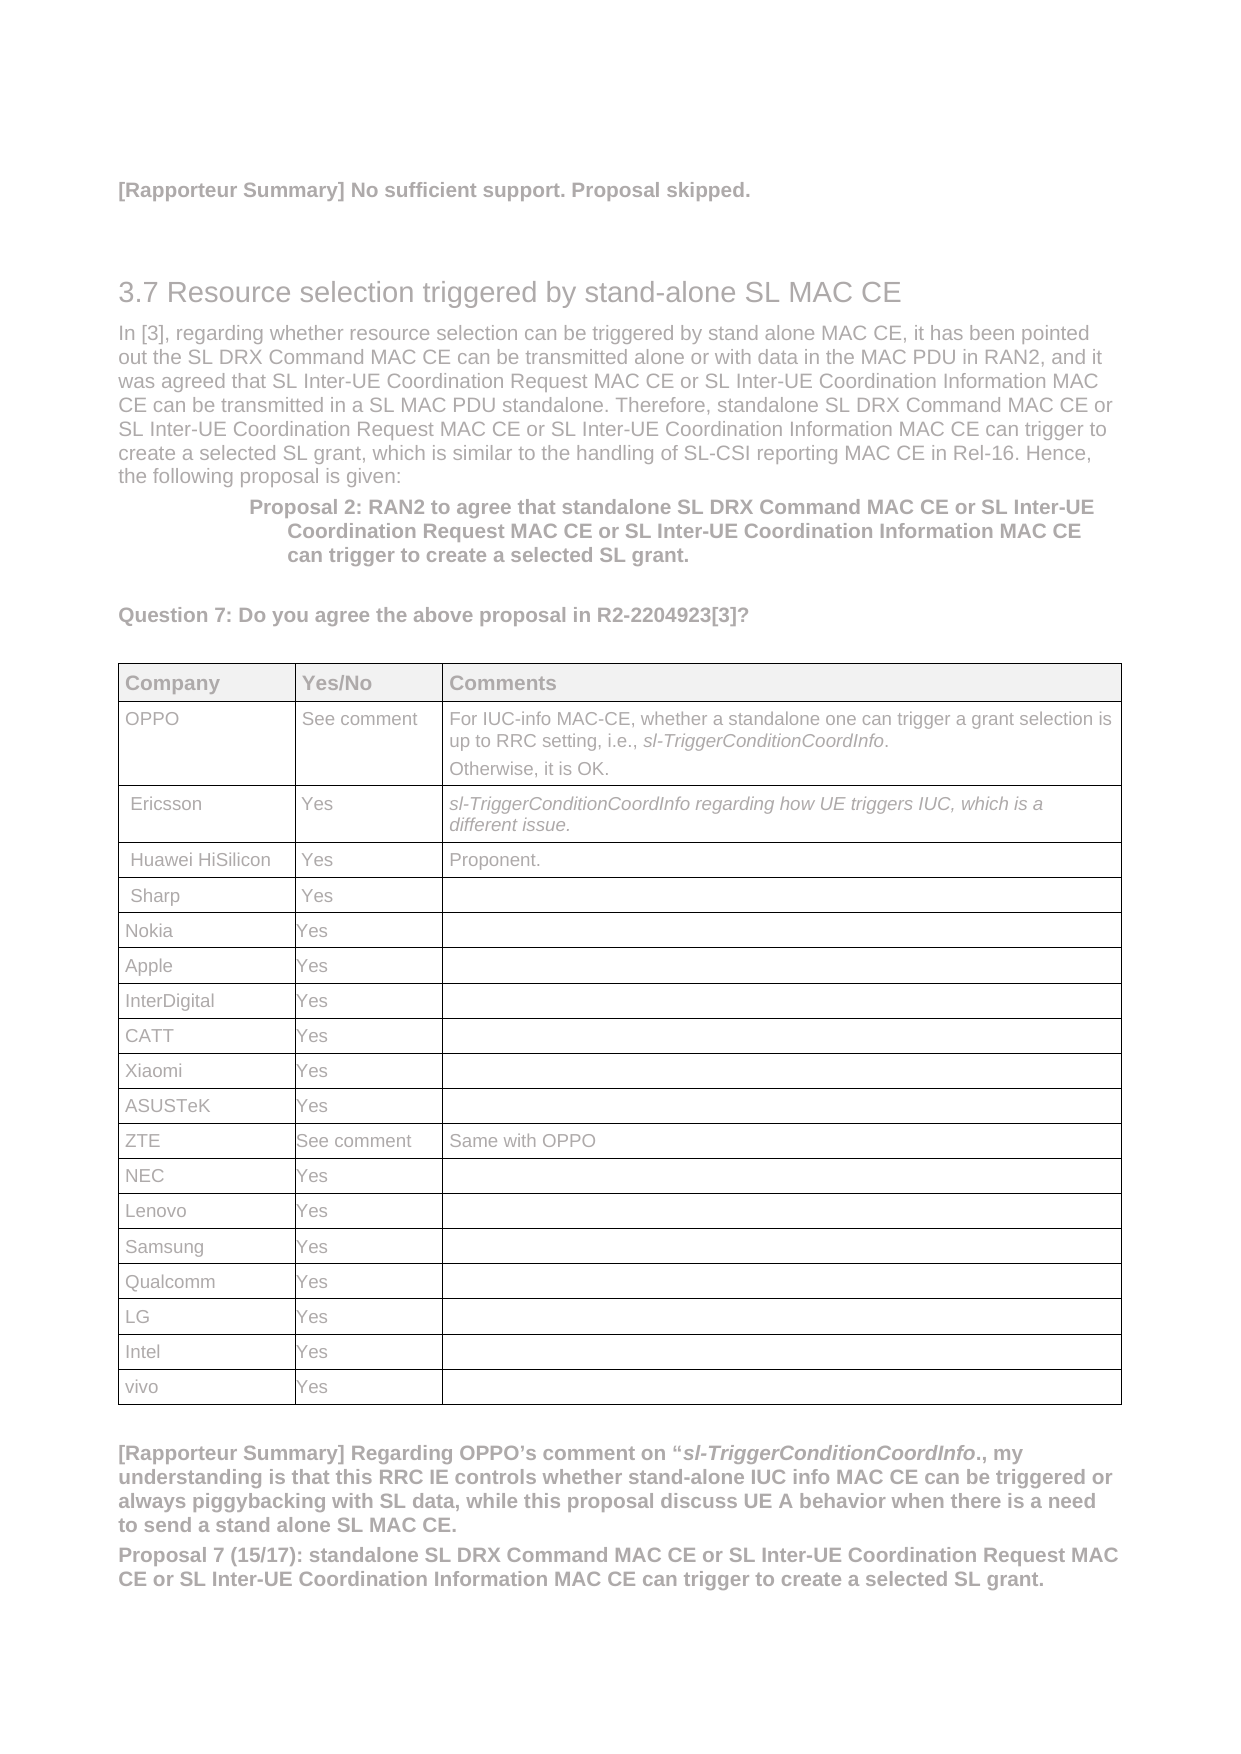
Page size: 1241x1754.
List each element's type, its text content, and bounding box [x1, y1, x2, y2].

text [Rapporteur Summary] No sufficient support. Proposal skipped. [118, 178, 1122, 202]
table_cell [443, 1019, 1121, 1053]
table_cell Sharp [119, 878, 295, 912]
table_cell Yes [296, 1089, 442, 1123]
text Proposal 7 (15/17): standalone SL DRX Command MAC CE or SL Inter-UE Coordination Request MAC CE or SL Inter-UE Coordination Information MAC CE can trigger to create a selected SL grant. [118, 1543, 1122, 1591]
table_header Yes/No [296, 664, 442, 701]
table_cell Yes [296, 843, 442, 877]
table_cell Same with OPPO [443, 1124, 1121, 1158]
table_cell ASUSTeK [119, 1089, 295, 1123]
table_cell Intel [119, 1335, 295, 1368]
table_cell Samsung [119, 1229, 295, 1263]
table_cell Yes [296, 786, 442, 842]
table_cell Yes [296, 1054, 442, 1088]
table_cell Xiaomi [119, 1054, 295, 1088]
table_cell OPPO [119, 702, 295, 785]
table_cell Yes [296, 1299, 442, 1333]
table_cell See comment [296, 1124, 442, 1158]
table_cell [443, 948, 1121, 982]
table_cell For IUC-info MAC-CE, whether a standalone one can trigger a grant selection is up to RRC setting, i.e., sl-TriggerConditionCoordInfo. Otherwise, it is OK. [443, 702, 1121, 785]
text [Rapporteur Summary] Regarding OPPO’s comment on “sl-TriggerConditionCoordInfo., my understanding is that this RRC IE controls whether stand-alone IUC info MAC CE can be triggered or always piggybacking with SL data, while this proposal discuss UE A behavior when there is a need to send a stand alone SL MAC CE. [118, 1441, 1122, 1537]
table_cell Nokia [119, 913, 295, 947]
table_header Comments [443, 664, 1121, 701]
table_cell See comment [296, 702, 442, 785]
table_cell [443, 1264, 1121, 1298]
table_cell Lenovo [119, 1194, 295, 1228]
table_cell Yes [296, 1335, 442, 1368]
table_cell [443, 1089, 1121, 1123]
table_cell [443, 984, 1121, 1017]
table_cell Proponent. [443, 843, 1121, 877]
table_cell [443, 1159, 1121, 1193]
table_cell Yes [296, 1370, 442, 1404]
text Question 7: Do you agree the above proposal in R2-2204923[3]? [118, 603, 1122, 627]
table_header Company [119, 664, 295, 701]
table_cell Huawei HiSilicon [119, 843, 295, 877]
table_cell InterDigital [119, 984, 295, 1017]
table_cell Yes [296, 1194, 442, 1228]
table_cell sl-TriggerConditionCoordInfo regarding how UE triggers IUC, which is a different issue. [443, 786, 1121, 842]
table_cell NEC [119, 1159, 295, 1193]
table_cell [443, 1370, 1121, 1404]
table_cell Yes [296, 948, 442, 982]
table_cell Yes [296, 1229, 442, 1263]
table_cell Yes [296, 1264, 442, 1298]
table_cell Yes [296, 984, 442, 1017]
text In [3], regarding whether resource selection can be triggered by stand alone MAC CE, it has been pointed out the SL DRX Command MAC CE can be transmitted alone or with data in the MAC PDU in RAN2, and it was agreed that SL Inter-UE Coordination Request MAC CE or SL Inter-UE Coordination Information MAC CE can be transmitted in a SL MAC PDU standalone. Therefore, standalone SL DRX Command MAC CE or SL Inter-UE Coordination Request MAC CE or SL Inter-UE Coordination Information MAC CE can trigger to create a selected SL grant, which is similar to the handling of SL-CSI reporting MAC CE in Rel-16. Hence, the following proposal is given: [118, 321, 1122, 488]
table_cell LG [119, 1299, 295, 1333]
table_cell CATT [119, 1019, 295, 1053]
table_cell [443, 1194, 1121, 1228]
table_cell Ericsson [119, 786, 295, 842]
table_cell [443, 878, 1121, 912]
table_cell Yes [296, 878, 442, 912]
table_cell [443, 1299, 1121, 1333]
table_cell Apple [119, 948, 295, 982]
table_cell Yes [296, 1159, 442, 1193]
table_cell Qualcomm [119, 1264, 295, 1298]
table_cell [443, 1054, 1121, 1088]
table_cell Yes [296, 1019, 442, 1053]
table_cell ZTE [119, 1124, 295, 1158]
table_cell [443, 913, 1121, 947]
table_cell vivo [119, 1370, 295, 1404]
table_cell [443, 1335, 1121, 1368]
table_cell [443, 1229, 1121, 1263]
subtitle 3.7 Resource selection triggered by stand-alone SL MAC CE [118, 274, 1122, 308]
text Proposal 2: RAN2 to agree that standalone SL DRX Command MAC CE or SL Inter-UE Coordination Request MAC CE or SL Inter-UE Coordination Information MAC CE can trigger to create a selected SL grant. [249, 494, 1122, 566]
table_cell Yes [296, 913, 442, 947]
